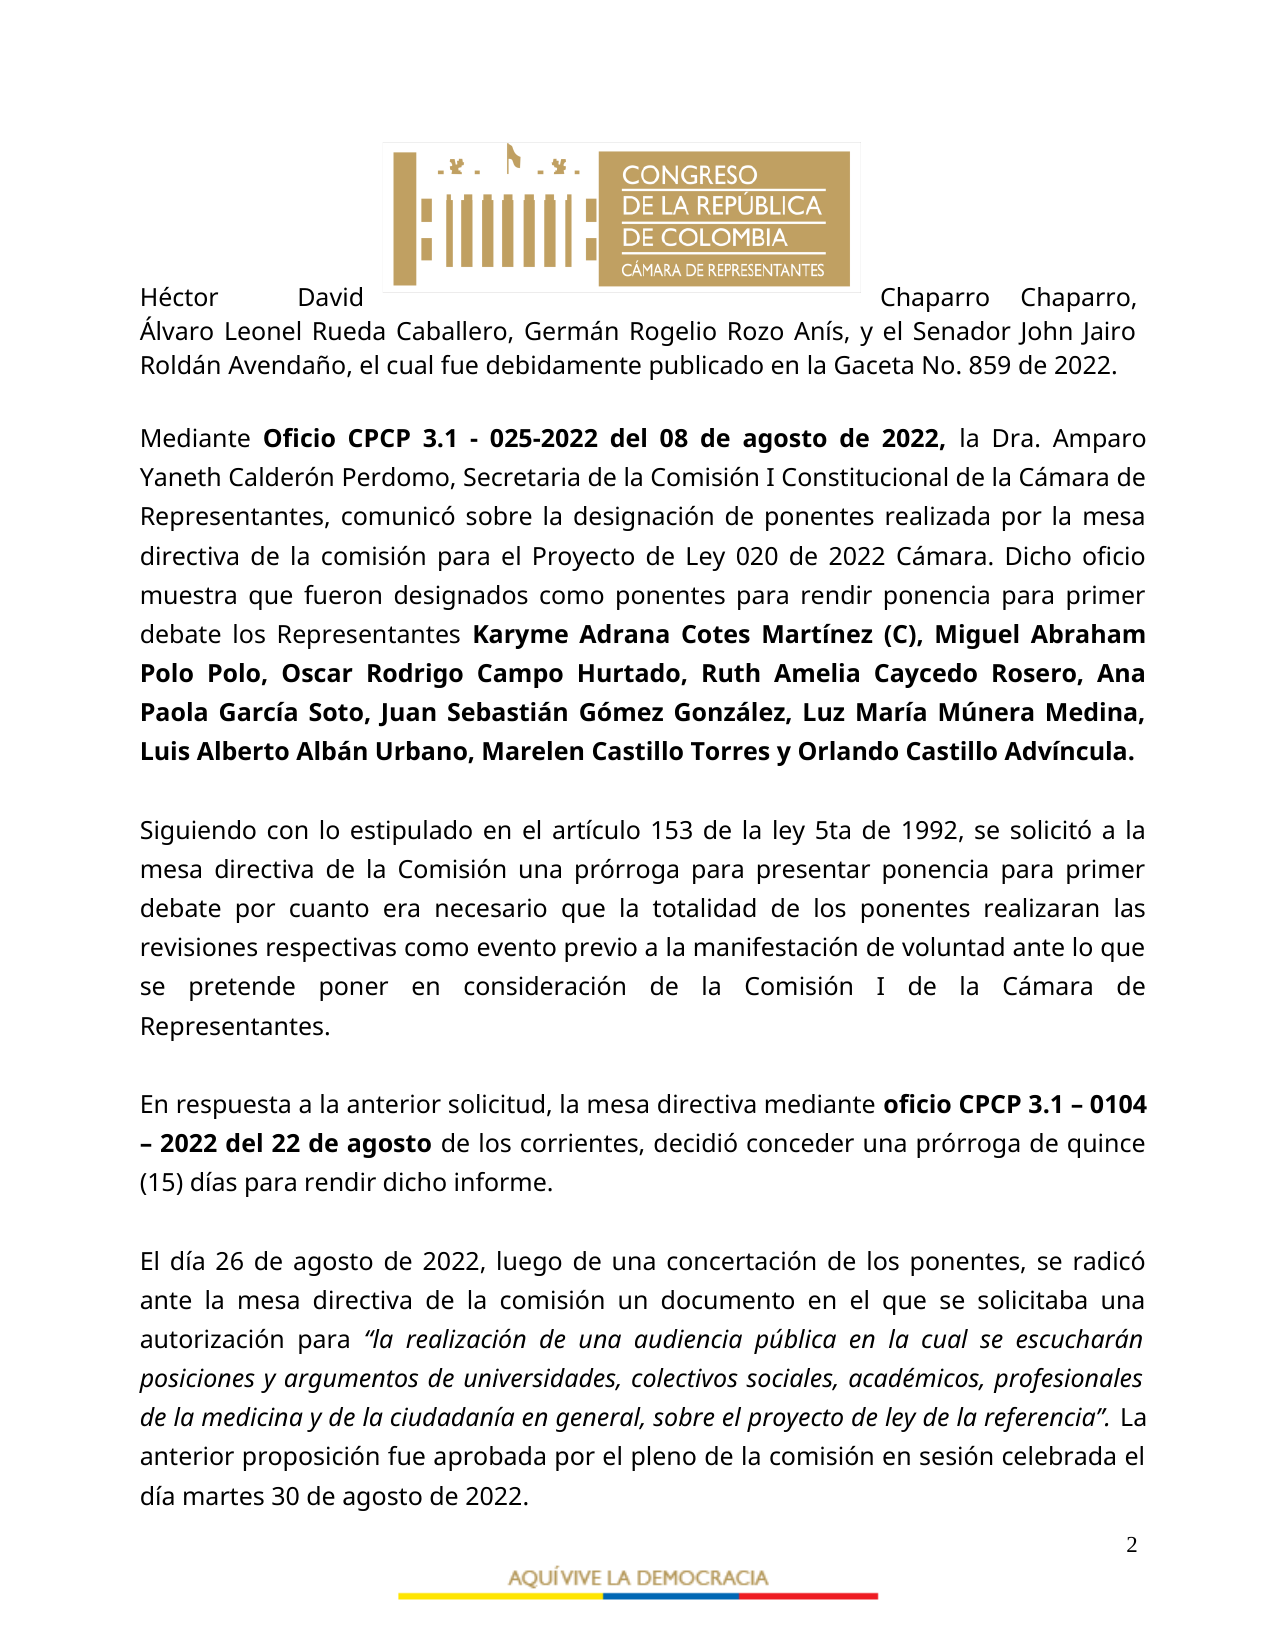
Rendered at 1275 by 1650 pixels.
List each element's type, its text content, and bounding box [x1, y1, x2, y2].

text Mediante Oficio CPCP 3.1 - 025-2022 del 08 de agosto de 2022, la Dra. Amparo Yaneth Calderón Perdomo, Secretaria de la Comisión I Constitucional de la Cámara de Representantes, comunicó sobre la designación de ponentes realizada por la mesa directiva de la comisión para el Proyecto de Ley 020 de 2022 Cámara. Dicho oficio muestra que fueron designados como ponentes para rendir ponencia para primer debate los Representantes Karyme Adrana Cotes Martínez (C), Miguel Abraham Polo Polo, Oscar Rodrigo Campo Hurtado, Ruth Amelia Caycedo Rosero, Ana Paola García Soto, Juan Sebastián Gómez González, Luz María Múnera Medina, Luis Alberto Albán Urbano, Marelen Castillo Torres y Orlando Castillo Advíncula. [139, 421, 1147, 768]
picture [383, 1558, 894, 1603]
picture [382, 142, 861, 279]
text Siguiendo con lo estipulado en el artículo 153 de la ley 5ta de 1992, se solicitó a la mesa directiva de la Comisión una prórroga para presentar ponencia para primer debate por cuanto era necesario que la totalidad de los ponentes realizaran las revisiones respectivas como evento previo a la manifestación de voluntad ante lo que se pretende poner en consideración de la Comisión I de la Cámara de Representantes. [139, 812, 1147, 1042]
text El día 26 de agosto de 2022, luego de una concertación de los ponentes, se radicó ante la mesa directiva de la comisión un documento en el que se solicitaba una autorización para “la realización de una audiencia pública en la cual se escucharán posiciones y argumentos de universidades, colectivos sociales, académicos, profesionales de la medicina y de la ciudadanía en general, sobre el proyecto de ley de la referencia”. La anterior proposición fue aprobada por el pleno de la comisión en sesión celebrada el día martes 30 de agosto de 2022. [139, 1243, 1147, 1512]
text En respuesta a la anterior solicitud, la mesa directiva mediante oficio CPCP 3.1 – 0104 – 2022 del 22 de agosto de los corrientes, decidió conceder una prórroga de quince (15) días para rendir dicho informe. [139, 1087, 1147, 1199]
